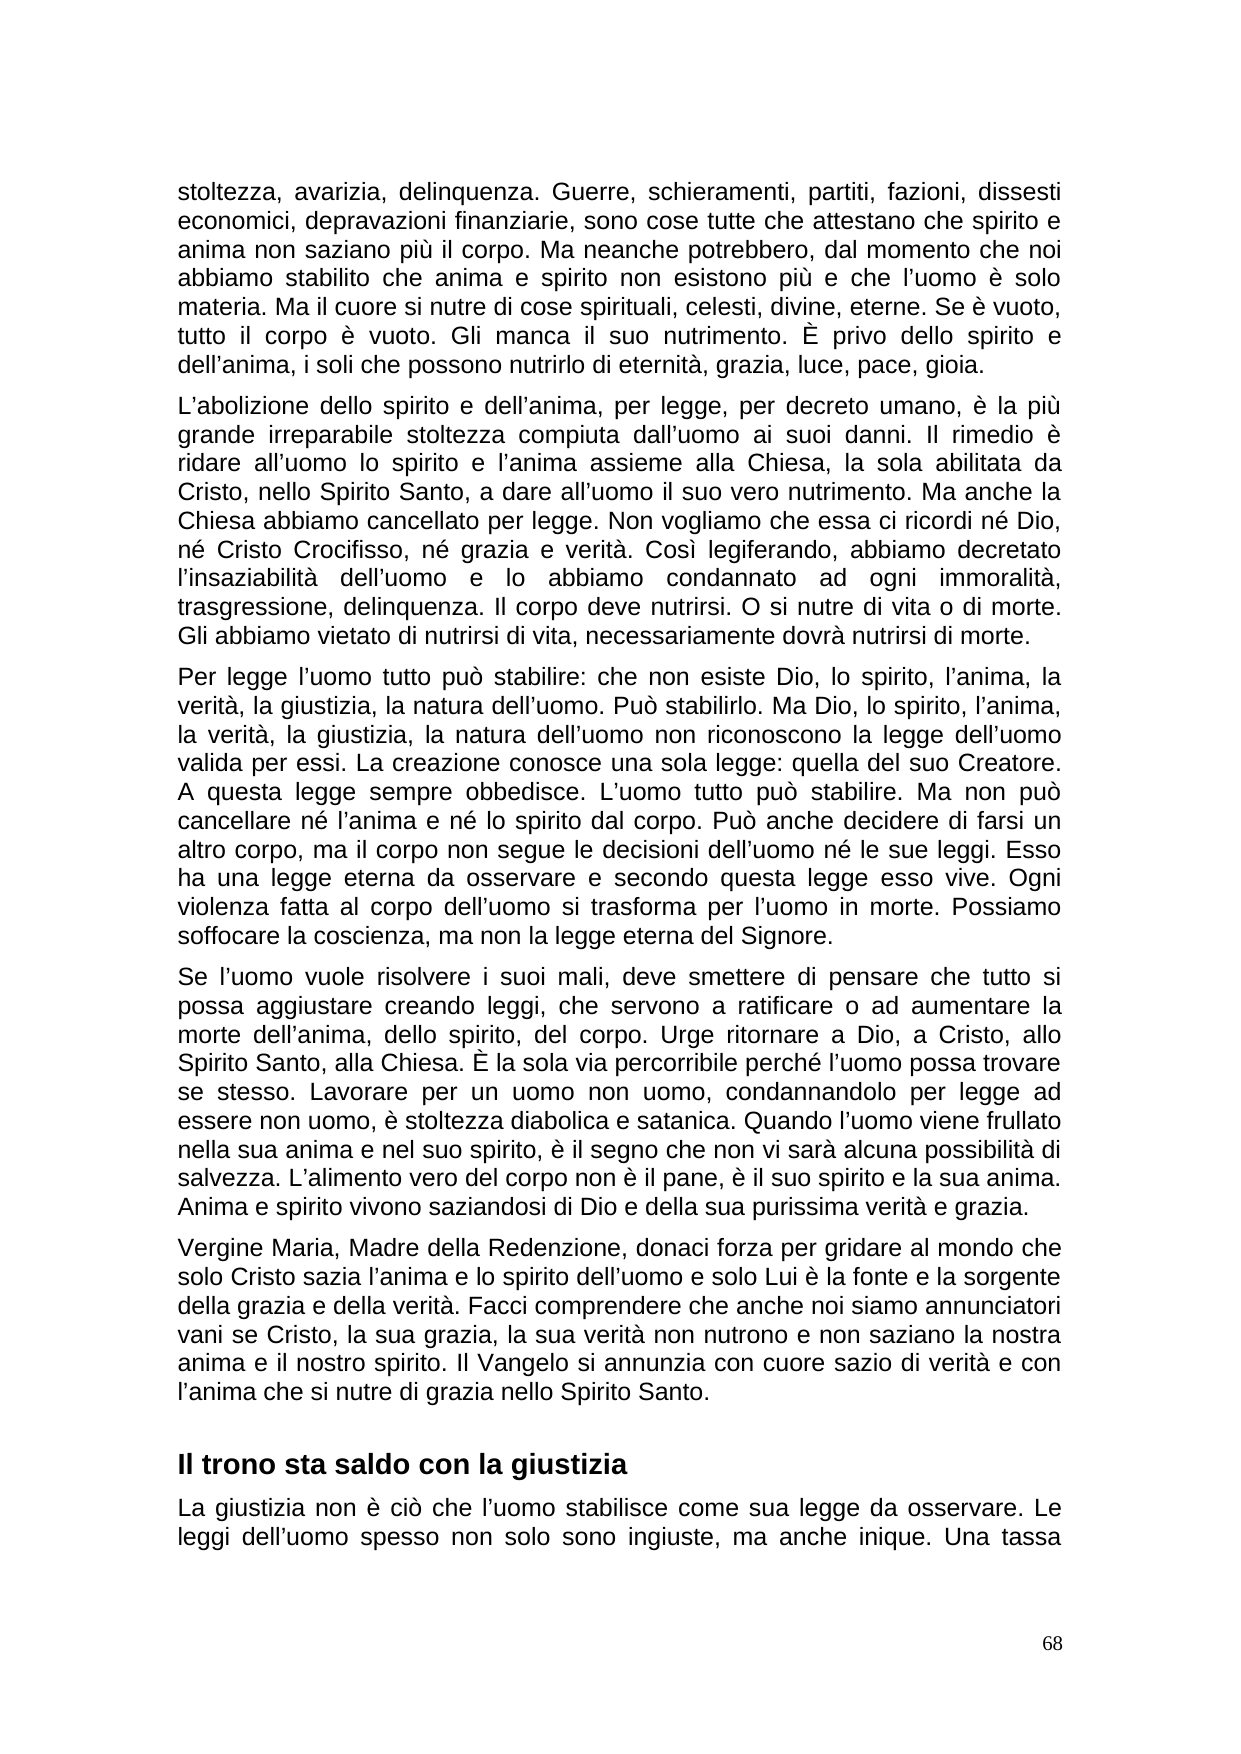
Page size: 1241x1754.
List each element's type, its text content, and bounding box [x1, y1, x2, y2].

text Vergine Maria, Madre della Redenzione, donaci forza per gridare al mondo che solo Cristo sazia l’anima e lo spirito dell’uomo e solo Lui è la fonte e la sorgente della grazia e della verità. Facci comprendere che anche noi siamo annunciatori vani se Cristo, la sua grazia, la sua verità non nutrono e non saziano la nostra anima e il nostro spirito. Il Vangelo si annunzia con cuore sazio di verità e con l’anima che si nutre di grazia nello Spirito Santo. [177, 1233, 1063, 1406]
text L’abolizione dello spirito e dell’anima, per legge, per decreto umano, è la più grande irreparabile stoltezza compiuta dall’uomo ai suoi danni. Il rimedio è ridare all’uomo lo spirito e l’anima assieme alla Chiesa, la sola abilitata da Cristo, nello Spirito Santo, a dare all’uomo il suo vero nutrimento. Ma anche la Chiesa abbiamo cancellato per legge. Non vogliamo che essa ci ricordi né Dio, né Cristo Crocifisso, né grazia e verità. Così legiferando, abbiamo decretato l’insaziabilità dell’uomo e lo abbiamo condannato ad ogni immoralità, trasgressione, delinquenza. Il corpo deve nutrirsi. O si nutre di vita o di morte. Gli abbiamo vietato di nutrirsi di vita, necessariamente dovrà nutrirsi di morte. [177, 391, 1063, 650]
subtitle Il trono sta saldo con la giustizia [177, 1447, 1063, 1481]
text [177, 1493, 1063, 1551]
text Se l’uomo vuole risolvere i suoi mali, deve smettere di pensare che tutto si possa aggiustare creando leggi, che servono a ratificare o ad aumentare la morte dell’anima, dello spirito, del corpo. Urge ritornare a Dio, a Cristo, allo Spirito Santo, alla Chiesa. È la sola via percorribile perché l’uomo possa trovare se stesso. Lavorare per un uomo non uomo, condannandolo per legge ad essere non uomo, è stoltezza diabolica e satanica. Quando l’uomo viene frullato nella sua anima e nel suo spirito, è il segno che non vi sarà alcuna possibilità di salvezza. L’alimento vero del corpo non è il pane, è il suo spirito e la sua anima. Anima e spirito vivono saziandosi di Dio e della sua purissima verità e grazia. [177, 962, 1063, 1221]
text Per legge l’uomo tutto può stabilire: che non esiste Dio, lo spirito, l’anima, la verità, la giustizia, la natura dell’uomo. Può stabilirlo. Ma Dio, lo spirito, l’anima, la verità, la giustizia, la natura dell’uomo non riconoscono la legge dell’uomo valida per essi. La creazione conosce una sola legge: quella del suo Creatore. A questa legge sempre obbedisce. L’uomo tutto può stabilire. Ma non può cancellare né l’anima e né lo spirito dal corpo. Può anche decidere di farsi un altro corpo, ma il corpo non segue le decisioni dell’uomo né le sue leggi. Esso ha una legge eterna da osservare e secondo questa legge esso vive. Ogni violenza fatta al corpo dell’uomo si trasforma per l’uomo in morte. Possiamo soffocare la coscienza, ma non la legge eterna del Signore. [177, 662, 1063, 950]
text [177, 177, 1063, 378]
